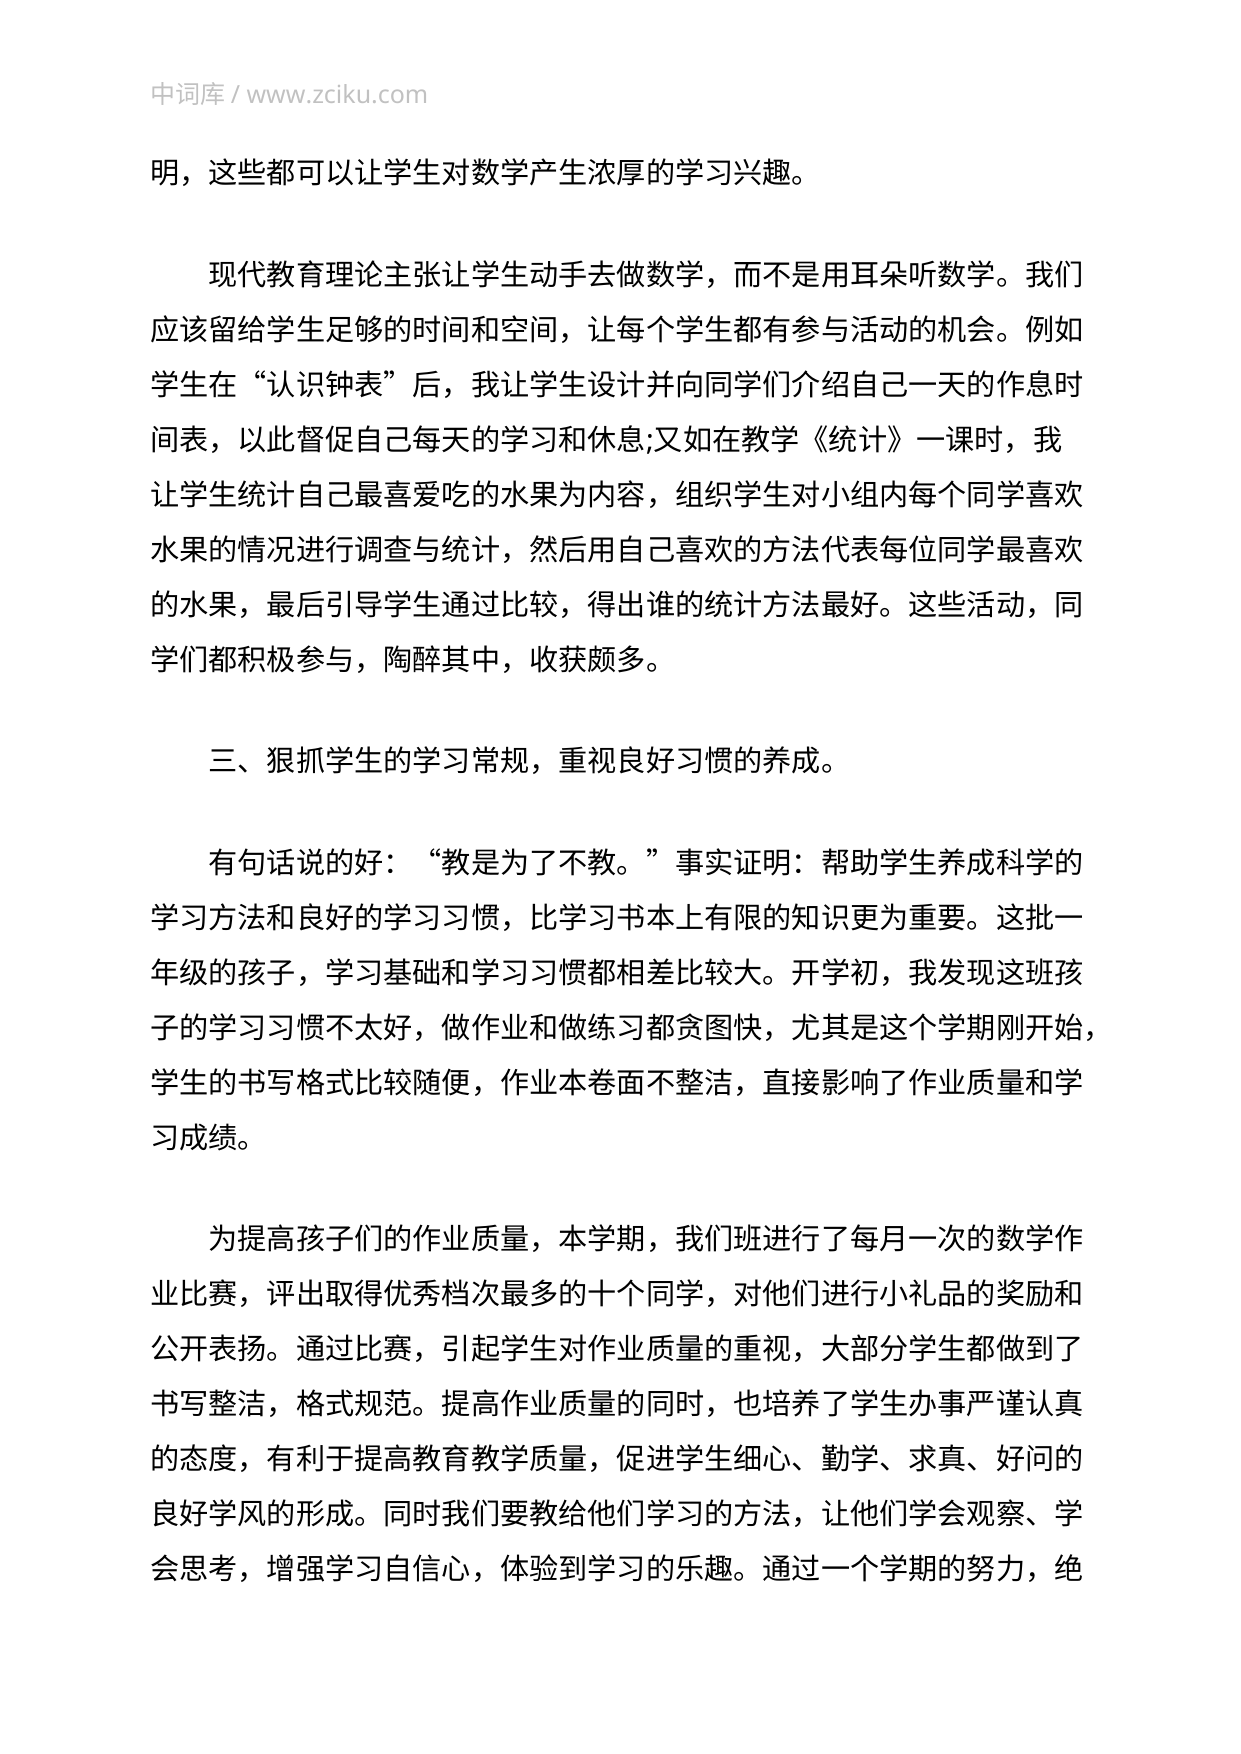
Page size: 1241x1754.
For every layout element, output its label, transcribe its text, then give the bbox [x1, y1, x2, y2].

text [150, 150, 1090, 192]
text 现代教育理论主张让学生动手去做数学，而不是用耳朵听数学。我们应该留给学生足够的时间和空间，让每个学生都有参与活动的机会。例如学生在“认识钟表”后，我让学生设计并向同学们介绍自己一天的作息时间表，以此督促自己每天的学习和休息;又如在教学《统计》一课时，我让学生统计自己最喜爱吃的水果为内容，组织学生对小组内每个同学喜欢水果的情况进行调查与统计，然后用自己喜欢的方法代表每位同学最喜欢的水果，最后引导学生通过比较，得出谁的统计方法最好。这些活动，同学们都积极参与，陶醉其中，收获颇多。 [150, 252, 1090, 678]
text 三、狠抓学生的学习常规，重视良好习惯的养成。 [150, 738, 1090, 780]
text 有句话说的好：“教是为了不教。”事实证明：帮助学生养成科学的学习方法和良好的学习习惯，比学习书本上有限的知识更为重要。这批一年级的孩子，学习基础和学习习惯都相差比较大。开学初，我发现这班孩子的学习习惯不太好，做作业和做练习都贪图快，尤其是这个学期刚开始，学生的书写格式比较随便，作业本卷面不整洁，直接影响了作业质量和学习成绩。 [150, 840, 1090, 1156]
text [150, 1216, 1090, 1588]
